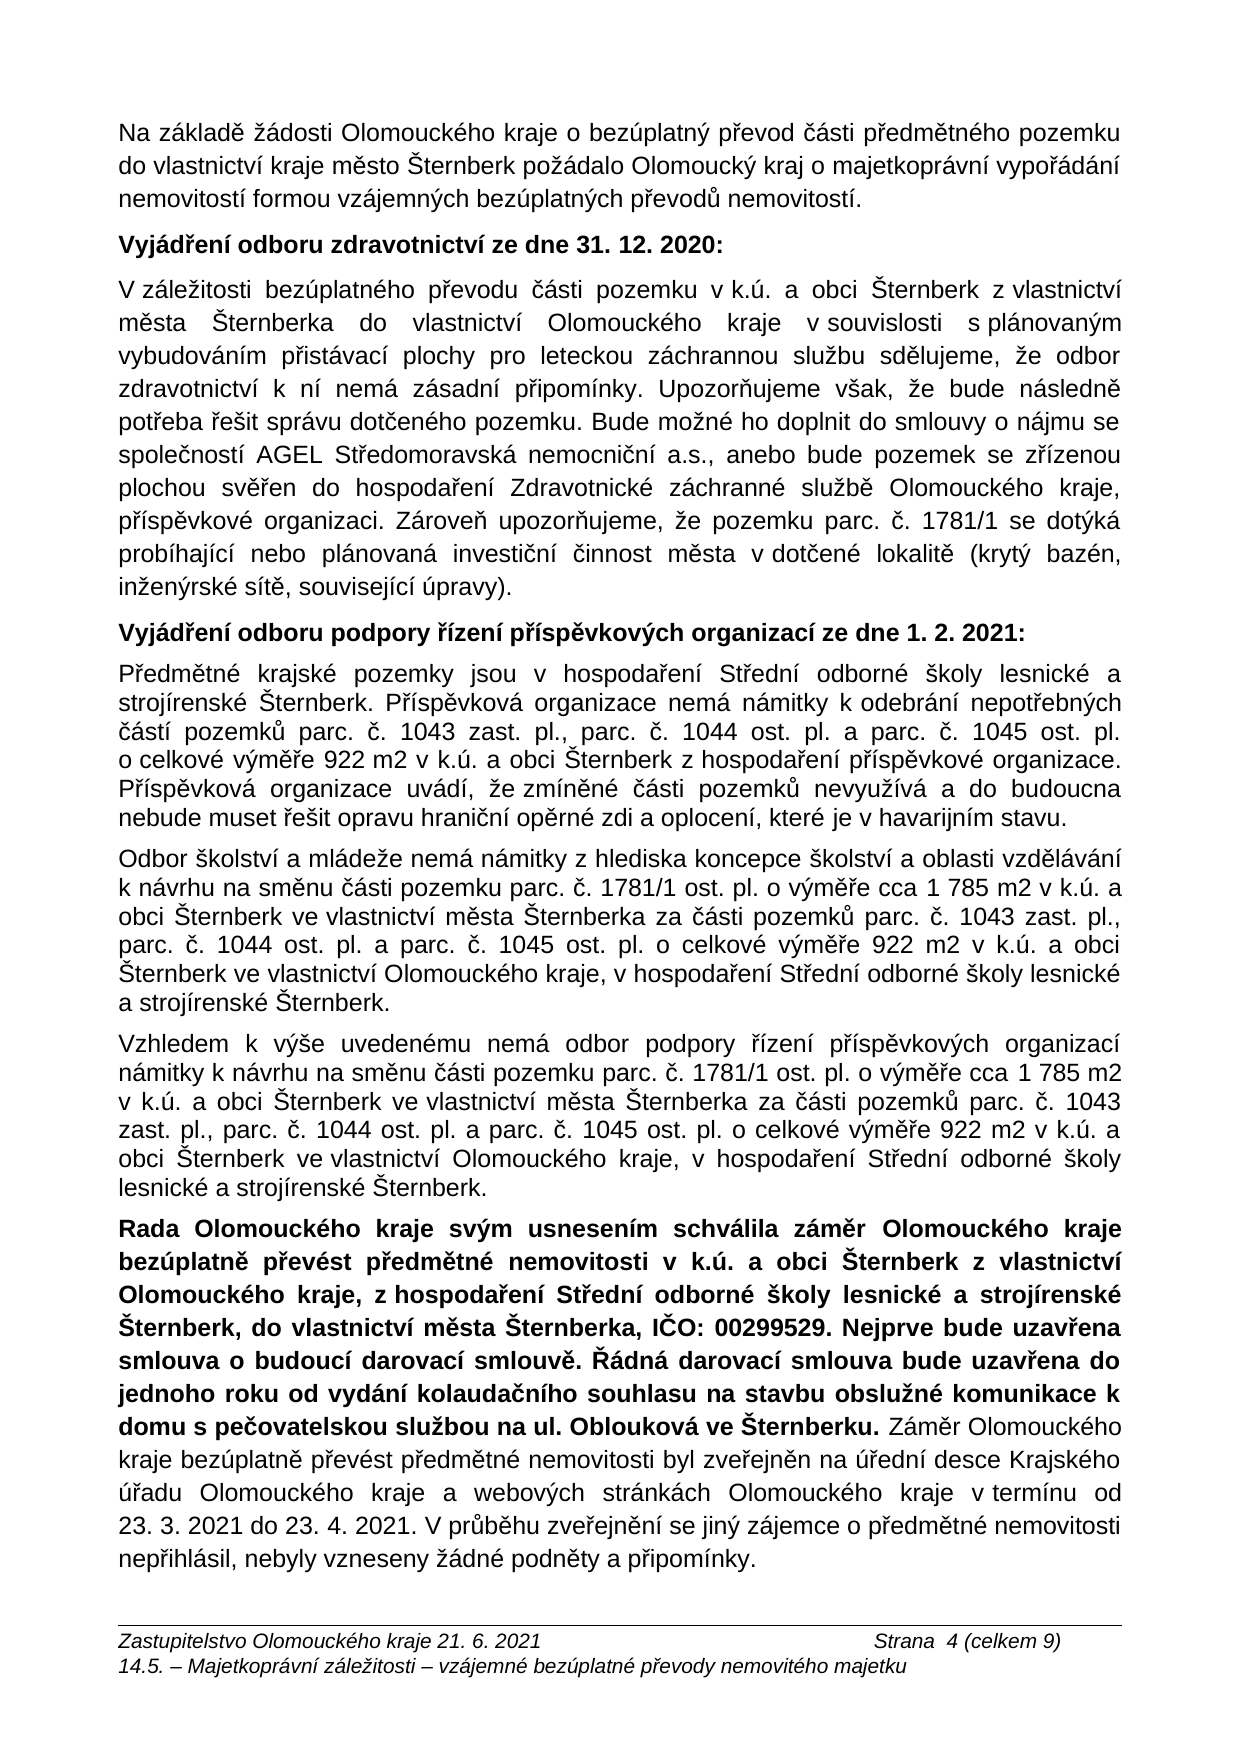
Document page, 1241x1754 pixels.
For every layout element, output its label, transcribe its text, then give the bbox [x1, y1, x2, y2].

text Předmětné krajské pozemky jsou v hospodaření Střední odborné školy lesnické a strojírenské Šternberk. Příspěvková organizace nemá námitky k odebrání nepotřebných částí pozemků parc. č. 1043 zast. pl., parc. č. 1044 ost. pl. a parc. č. 1045 ost. pl. o celkové výměře 922 m2 v k.ú. a obci Šternberk z hospodaření příspěvkové organizace. Příspěvková organizace uvádí, že zmíněné části pozemků nevyužívá a do budoucna nebude muset řešit opravu hraniční opěrné zdi a oplocení, které je v havarijním stavu. [118, 659, 1122, 832]
text Vyjádření odboru podpory řízení příspěvkových organizací ze dne 1. 2. 2021: [118, 618, 1122, 647]
text Odbor školství a mládeže nemá námitky z hlediska koncepce školství a oblasti vzdělávání k návrhu na směnu části pozemku parc. č. 1781/1 ost. pl. o výměře cca 1 785 m2 v k.ú. a obci Šternberk ve vlastnictví města Šternberka za části pozemků parc. č. 1043 zast. pl., parc. č. 1044 ost. pl. a parc. č. 1045 ost. pl. o celkové výměře 922 m2 v k.ú. a obci Šternberk ve vlastnictví Olomouckého kraje, v hospodaření Střední odborné školy lesnické a strojírenské Šternberk. [118, 844, 1122, 1017]
text Vyjádření odboru zdravotnictví ze dne 31. 12. 2020: [118, 230, 1122, 258]
text V záležitosti bezúplatného převodu části pozemku v k.ú. a obci Šternberk z vlastnictví města Šternberka do vlastnictví Olomouckého kraje v souvislosti s plánovaným vybudováním přistávací plochy pro leteckou záchrannou službu sdělujeme, že odbor zdravotnictví k ní nemá zásadní připomínky. Upozorňujeme však, že bude následně potřeba řešit správu dotčeného pozemku. Bude možné ho doplnit do smlouvy o nájmu se společností AGEL Středomoravská nemocniční a.s., anebo bude pozemek se zřízenou plochou svěřen do hospodaření Zdravotnické záchranné službě Olomouckého kraje, příspěvkové organizaci. Zároveň upozorňujeme, že pozemku parc. č. 1781/1 se dotýká probíhající nebo plánovaná investiční činnost města v dotčené lokalitě (krytý bazén, inženýrské sítě, související úpravy). [118, 275, 1122, 601]
text Vzhledem k výše uvedenému nemá odbor podpory řízení příspěvkových organizací námitky k návrhu na směnu části pozemku parc. č. 1781/1 ost. pl. o výměře cca 1 785 m2 v k.ú. a obci Šternberk ve vlastnictví města Šternberka za části pozemků parc. č. 1043 zast. pl., parc. č. 1044 ost. pl. a parc. č. 1045 ost. pl. o celkové výměře 922 m2 v k.ú. a obci Šternberk ve vlastnictví Olomouckého kraje, v hospodaření Střední odborné školy lesnické a strojírenské Šternberk. [118, 1029, 1122, 1202]
text Na základě žádosti Olomouckého kraje o bezúplatný převod části předmětného pozemku do vlastnictví kraje město Šternberk požádalo Olomoucký kraj o majetkoprávní vypořádání nemovitostí formou vzájemných bezúplatných převodů nemovitostí. [118, 118, 1122, 213]
text Rada Olomouckého kraje svým usnesením schválila záměr Olomouckého kraje bezúplatně převést předmětné nemovitosti v k.ú. a obci Šternberk z vlastnictví Olomouckého kraje, z hospodaření Střední odborné školy lesnické a strojírenské Šternberk, do vlastnictví města Šternberka, IČO: 00299529. Nejprve bude uzavřena smlouva o budoucí darovací smlouvě. Řádná darovací smlouva bude uzavřena do jednoho roku od vydání kolaudačního souhlasu na stavbu obslužné komunikace k domu s pečovatelskou službou na ul. Oblouková ve Šternberku. Záměr Olomouckého kraje bezúplatně převést předmětné nemovitosti byl zveřejněn na úřední desce Krajského úřadu Olomouckého kraje a webových stránkách Olomouckého kraje v termínu od 23. 3. 2021 do 23. 4. 2021. V průběhu zveřejnění se jiný zájemce o předmětné nemovitosti nepřihlásil, nebyly vzneseny žádné podněty a připomínky. [118, 1214, 1122, 1573]
